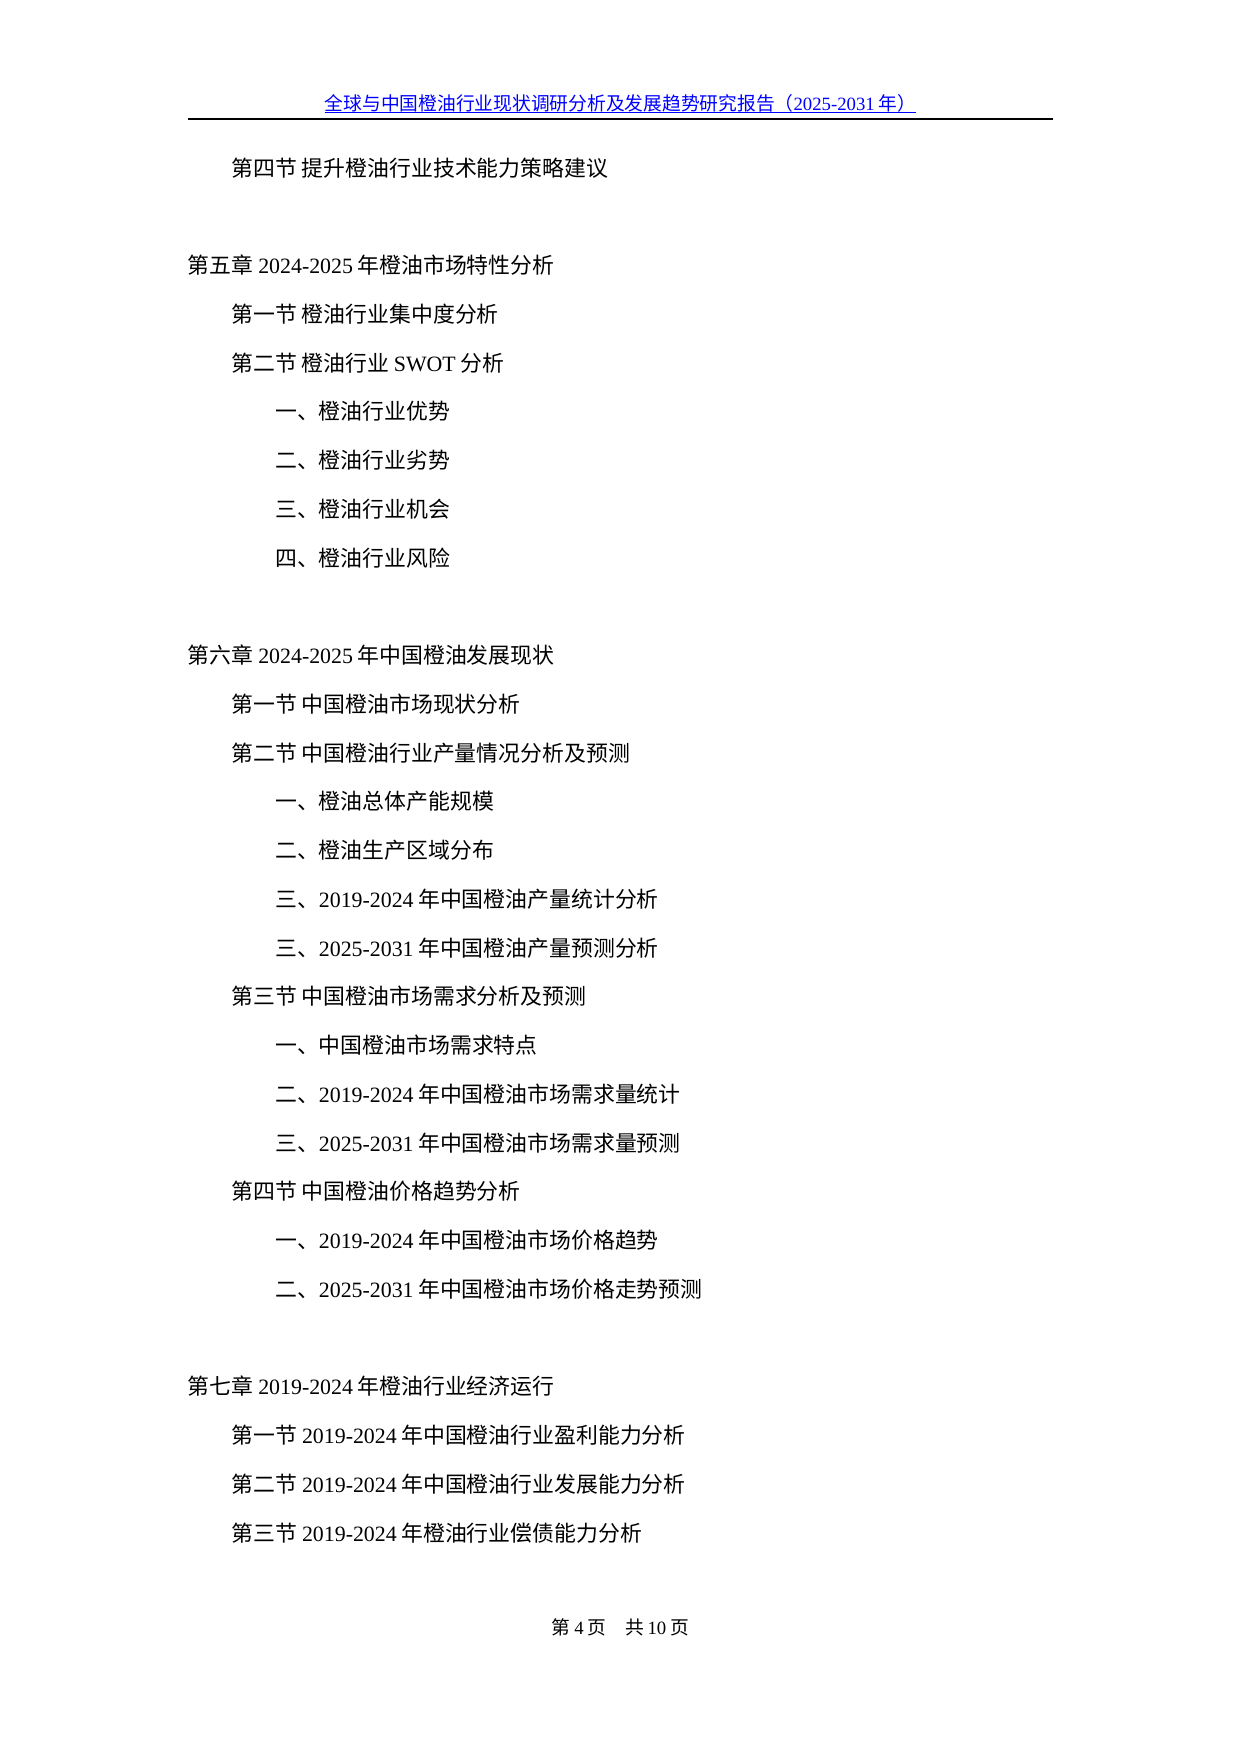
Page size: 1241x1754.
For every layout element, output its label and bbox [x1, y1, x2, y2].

text [187, 150, 1053, 1548]
